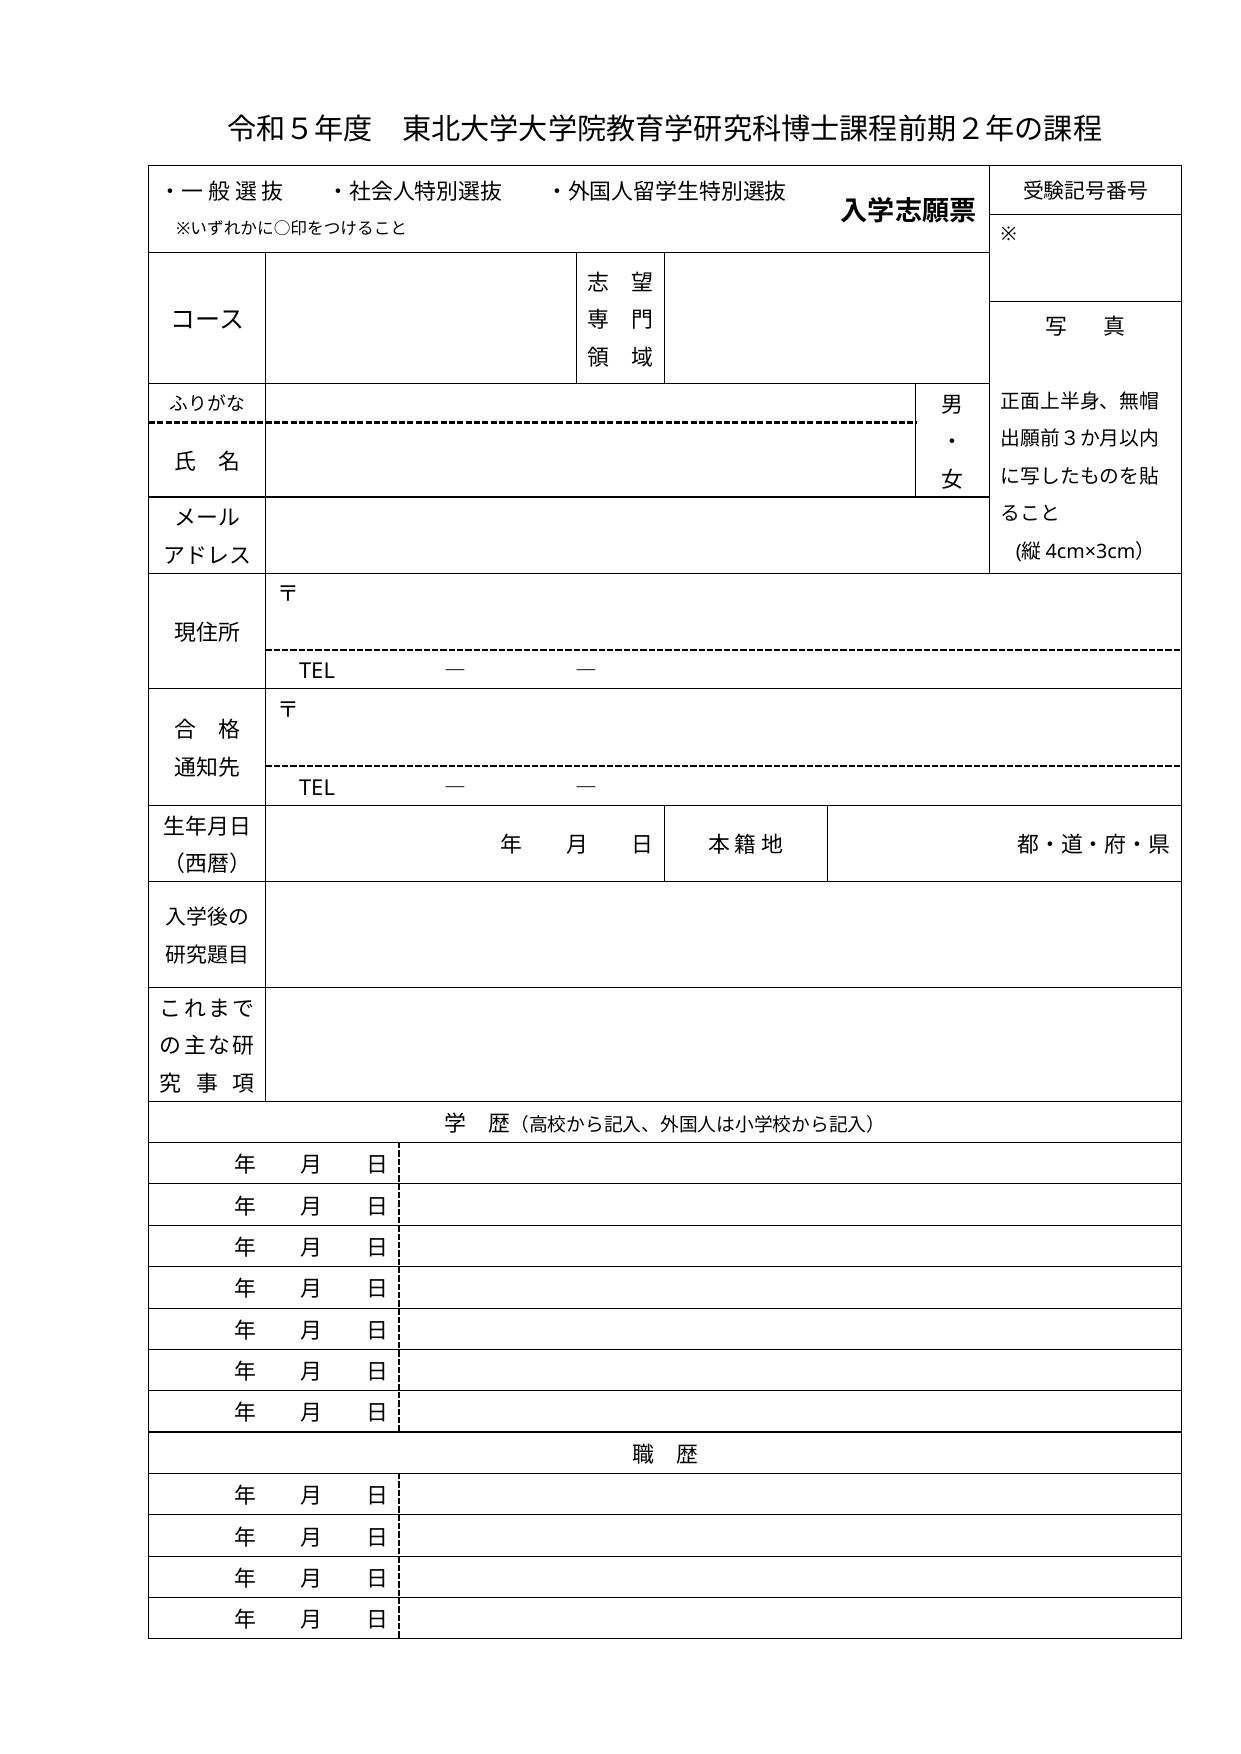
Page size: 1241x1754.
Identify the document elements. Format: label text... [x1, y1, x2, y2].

table_cell 年 月 日 [149, 1598, 399, 1638]
table_cell 現住所 [149, 574, 265, 688]
table_cell 年 月 日 [149, 1309, 399, 1349]
table_cell 年 月 日 [149, 1515, 399, 1556]
table_cell 本 籍 地 [665, 806, 827, 881]
table_cell [266, 498, 989, 572]
table_cell 〒 [266, 689, 1181, 765]
table_cell [399, 1226, 1181, 1266]
table_cell [399, 1309, 1181, 1349]
table_header 入学志願票 [827, 166, 989, 252]
table_cell 〒 [266, 574, 1181, 648]
table_cell ふりがな [149, 384, 265, 421]
table_cell 入学後の 研究題目 [149, 882, 265, 987]
table_cell 年 月 日 [149, 1267, 399, 1307]
table_cell 生年月日 （西暦） [149, 806, 265, 881]
table_cell 年 月 日 [149, 1391, 399, 1431]
table_cell 職 歴 [149, 1433, 1181, 1473]
table_cell [266, 421, 915, 496]
table_header 受験記号番号 [990, 166, 1181, 213]
table_cell [990, 252, 1181, 301]
table_cell 年 月 日 [149, 1226, 399, 1266]
table_cell [266, 988, 1181, 1101]
table_cell 年 月 日 [149, 1557, 399, 1597]
table_cell [665, 253, 989, 383]
table_cell 年 月 日 [266, 806, 664, 881]
text 令和５年度 東北大学大学院教育学研究科博士課程前期２年の課程 [148, 89, 1181, 164]
table_cell TEL ― ― [266, 649, 1181, 688]
table_cell [399, 1267, 1181, 1307]
table_cell [399, 1350, 1181, 1390]
table_cell [266, 253, 576, 383]
table_cell 氏 名 [149, 421, 265, 496]
table_header ・一 般 選 抜 ・社会人特別選抜 ・外国人留学生特別選抜 ※いずれかに○印をつけること [149, 166, 827, 252]
table_cell [399, 1391, 1181, 1431]
table_cell TEL ― ― [266, 765, 1181, 805]
table_cell メール アドレス [149, 498, 265, 572]
table_cell [399, 1557, 1181, 1597]
table_cell 学 歴（高校から記入、外国人は小学校から記入） [149, 1102, 1181, 1142]
table_cell 年 月 日 [149, 1143, 399, 1183]
table_cell 写 真 正面上半身、無帽 出願前３か月以内に写したものを貼ること (縦4cm×3cm） [990, 302, 1181, 572]
table_cell 志 望 専 門 領 域 [577, 253, 664, 383]
table_cell 合 格 通知先 [149, 689, 265, 805]
table_cell [266, 882, 1181, 987]
table_cell [399, 1184, 1181, 1225]
table_cell 年 月 日 [149, 1474, 399, 1514]
table_cell [399, 1474, 1181, 1514]
table_cell [399, 1515, 1181, 1556]
table_cell 都・道・府・県 [828, 806, 1181, 881]
table_cell コース [149, 253, 265, 383]
table_cell これまでの主な研究事項 [149, 988, 265, 1101]
table_cell [399, 1598, 1181, 1638]
table_cell 年 月 日 [149, 1184, 399, 1225]
table_cell [399, 1143, 1181, 1183]
table_cell [266, 384, 915, 421]
table_cell 年 月 日 [149, 1350, 399, 1390]
table_cell 男 ・ 女 [916, 384, 989, 496]
table_cell ※ [990, 215, 1181, 252]
